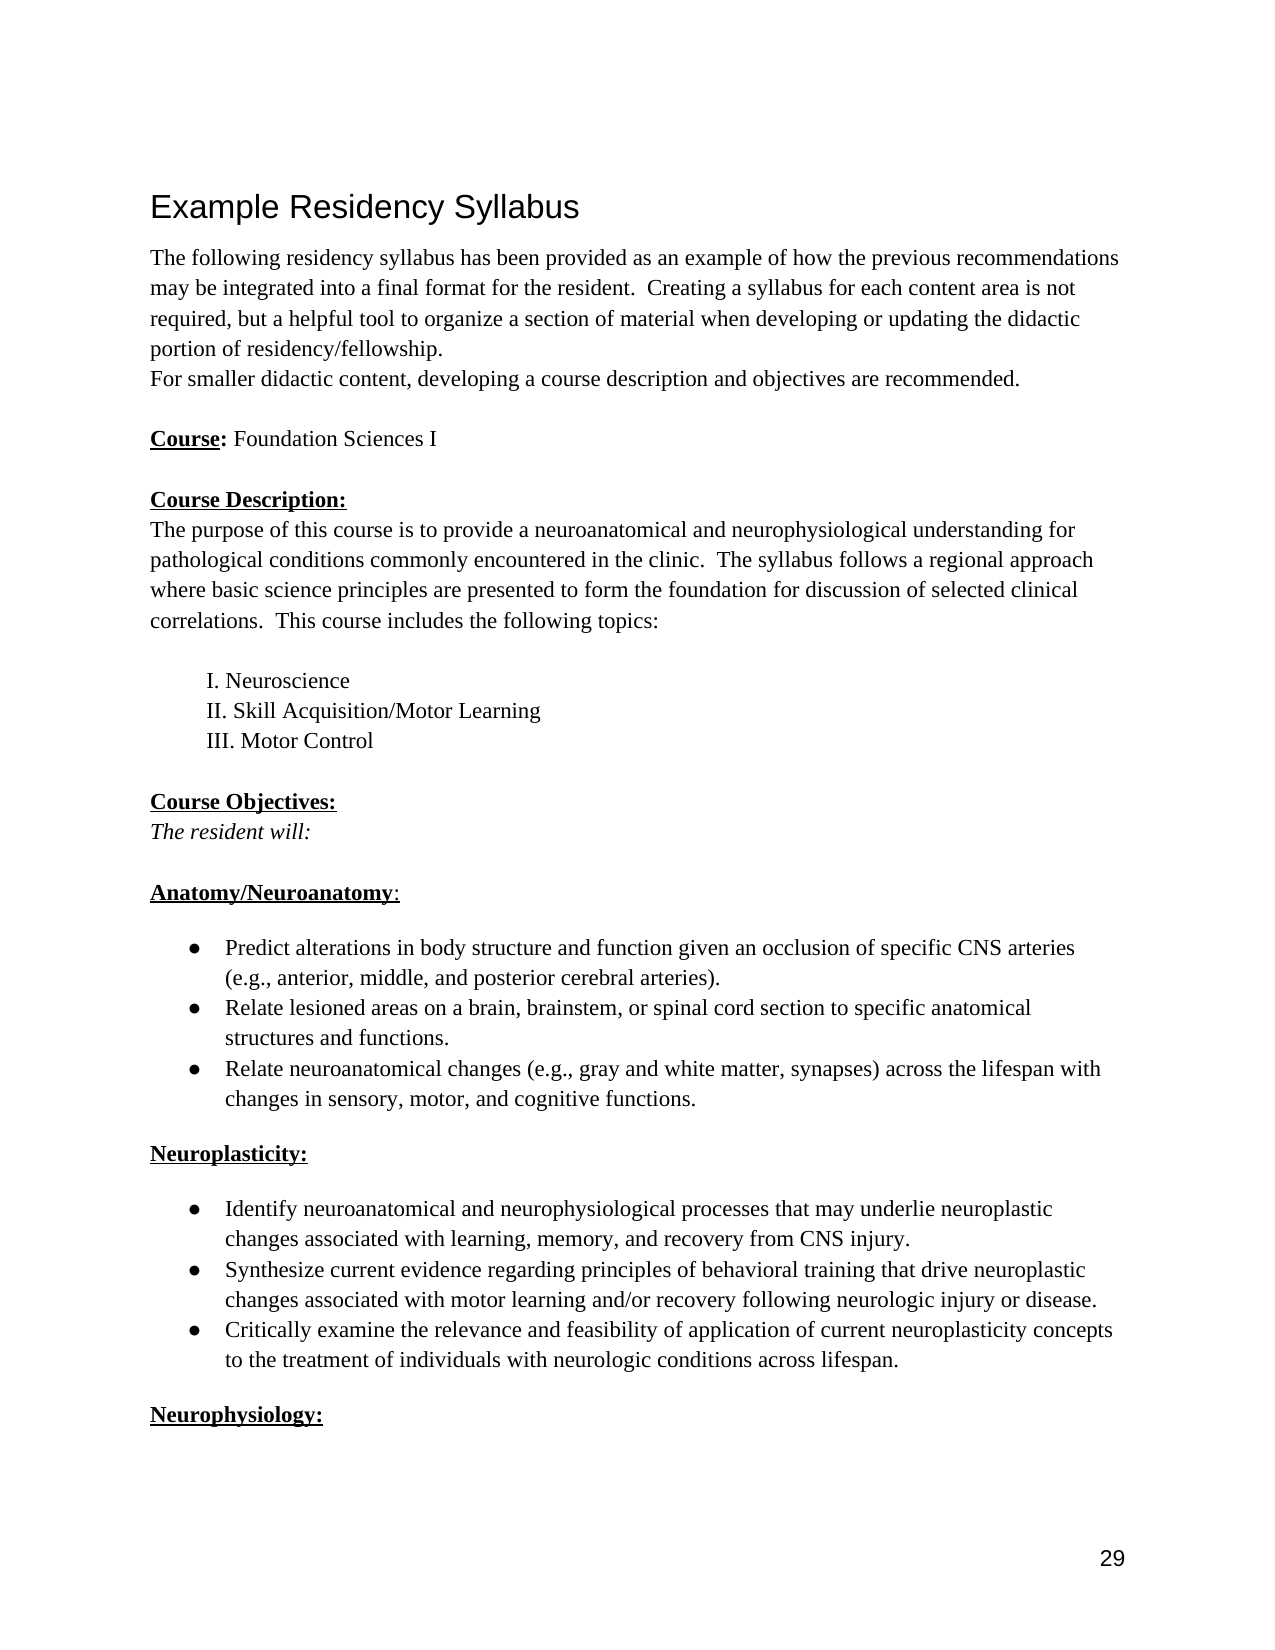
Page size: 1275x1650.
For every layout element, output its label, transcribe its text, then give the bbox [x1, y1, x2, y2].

text Course Description: [150, 486, 1125, 512]
text II. Skill Acquisition/Motor Learning [206, 697, 1125, 724]
text The following residency syllabus has been provided as an example of how the previous recommendations may be integrated into a final format for the resident. Creating a syllabus for each content area is not required, but a helpful tool to organize a section of material when developing or updating the didactic portion of residency/fellowship. [150, 244, 1125, 361]
text I. Neuroscience [206, 667, 1125, 693]
list Identify neuroanatomical and neurophysiological processes that may underlie neuroplastic changes associated with learning, memory, and recovery from CNS injury. [187, 1195, 1125, 1252]
list Synthesize current evidence regarding principles of behavioral training that drive neuroplastic changes associated with motor learning and/or recovery following neurologic injury or disease. [187, 1256, 1125, 1312]
list Relate neuroanatomical changes (e.g., gray and white matter, synapses) across the lifespan with changes in sensory, motor, and cognitive functions. [187, 1054, 1125, 1111]
text Neuroplasticity: [150, 1140, 1125, 1166]
text Anatomy/Neuroanatomy: [150, 878, 1125, 905]
text III. Motor Control [206, 727, 1125, 754]
text Course: Foundation Sciences I [150, 425, 1125, 452]
list Predict alterations in body structure and function given an occlusion of specific CNS arteries (e.g., anterior, middle, and posterior cerebral arteries). [187, 934, 1125, 990]
subtitle Example Residency Syllabus [150, 187, 1125, 226]
text Course Objectives: [150, 788, 1125, 814]
text The resident will: [150, 818, 1125, 844]
text Neurophysiology: [150, 1401, 1125, 1428]
text The purpose of this course is to provide a neuroanatomical and neurophysiological understanding for pathological conditions commonly encountered in the clinic. The syllabus follows a regional approach where basic science principles are presented to form the foundation for discussion of selected clinical correlations. This course includes the following topics: [150, 516, 1125, 633]
list Relate lesioned areas on a brain, brainstem, or spinal cord section to specific anatomical structures and functions. [187, 994, 1125, 1051]
text For smaller didactic content, developing a course description and objectives are recommended. [150, 365, 1125, 391]
list Critically examine the relevance and feasibility of application of current neuroplasticity concepts to the treatment of individuals with neurologic conditions across lifespan. [187, 1316, 1125, 1373]
